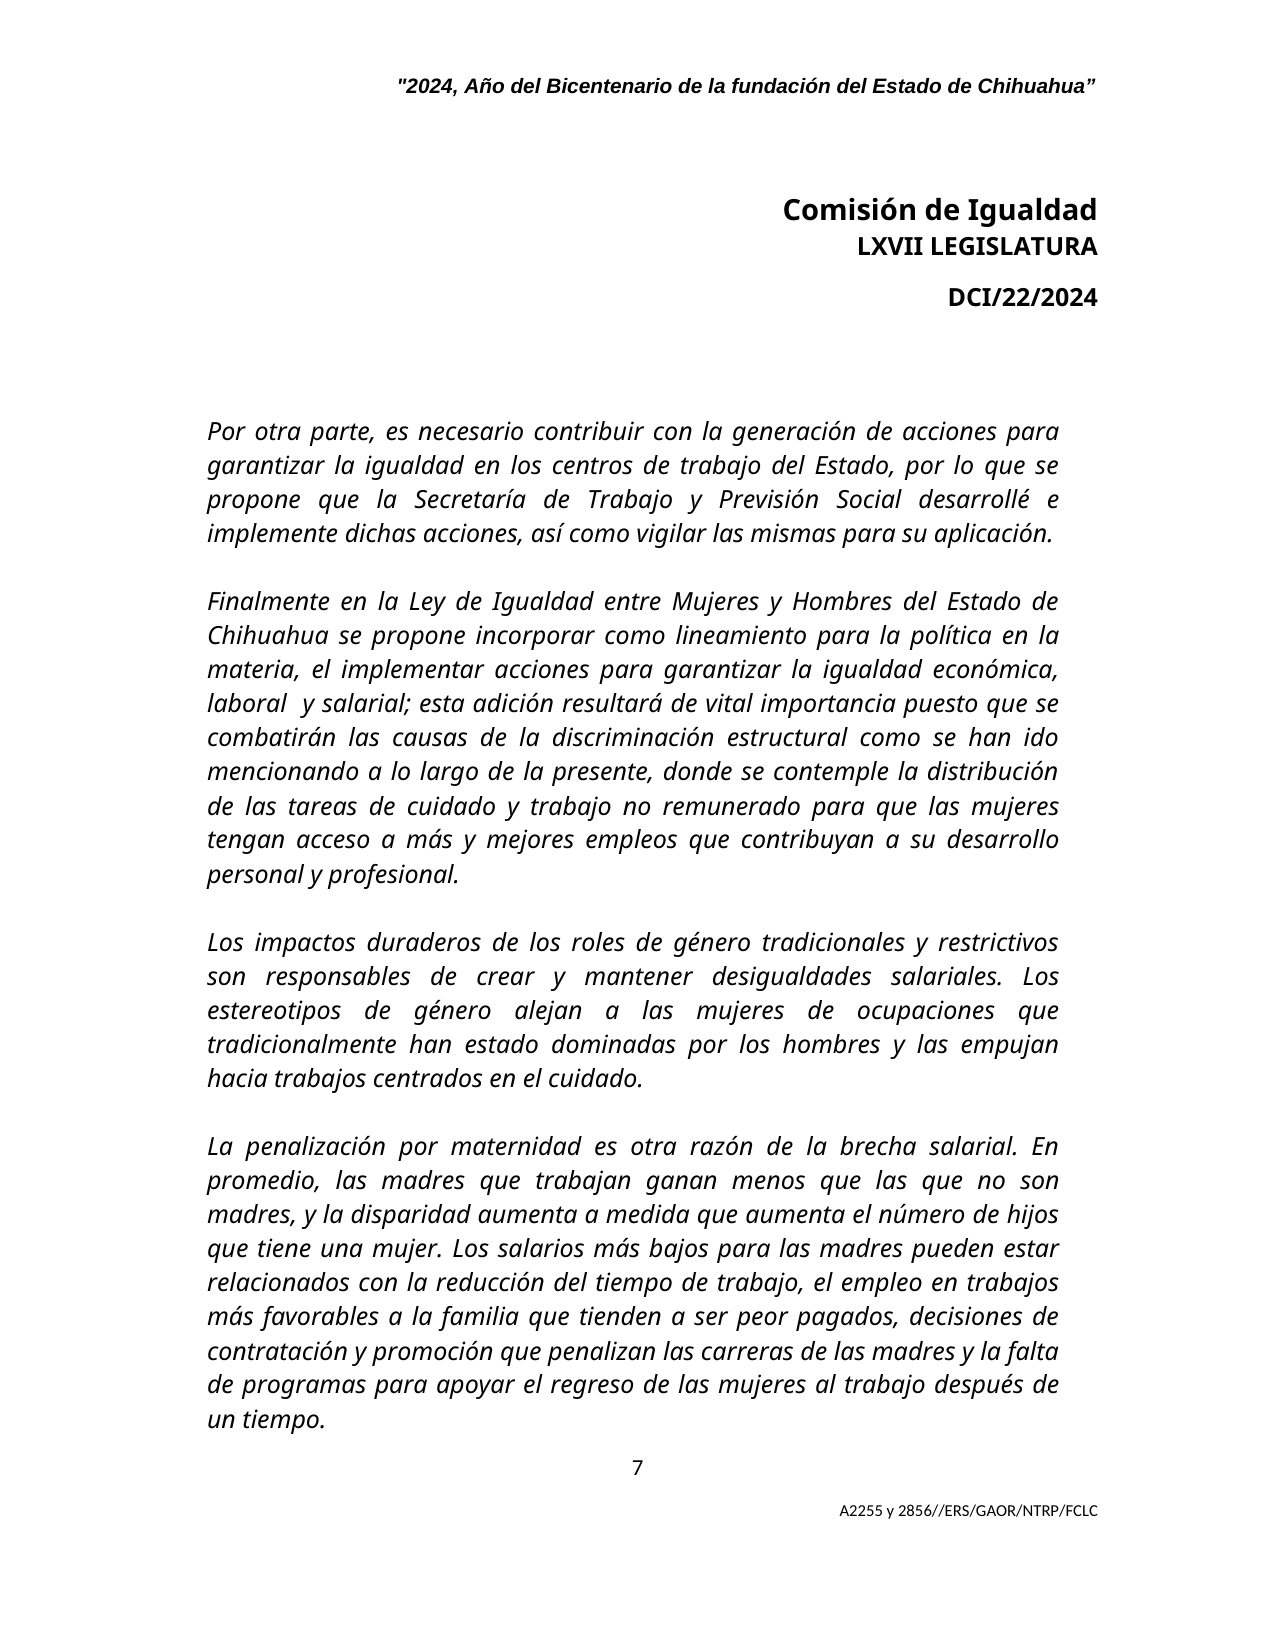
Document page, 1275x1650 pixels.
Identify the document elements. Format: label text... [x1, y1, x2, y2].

text Por otra parte, es necesario contribuir con la generación de acciones para garantizar la igualdad en los centros de trabajo del Estado, por lo que se propone que la Secretaría de Trabajo y Previsión Social desarrollé e implemente dichas acciones, así como vigilar las mismas para su aplicación. [207, 413, 1063, 550]
text La penalización por maternidad es otra razón de la brecha salarial. En promedio, las madres que trabajan ganan menos que las que no son madres, y la disparidad aumenta a medida que aumenta el número de hijos que tiene una mujer. Los salarios más bajos para las madres pueden estar relacionados con la reducción del tiempo de trabajo, el empleo en trabajos más favorables a la familia que tienden a ser peor pagados, decisiones de contratación y promoción que penalizan las carreras de las madres y la falta de programas para apoyar el regreso de las mujeres al trabajo después de un tiempo. [207, 1129, 1063, 1435]
text Finalmente en la Ley de Igualdad entre Mujeres y Hombres del Estado de Chihuahua se propone incorporar como lineamiento para la política en la materia, el implementar acciones para garantizar la igualdad económica, laboral y salarial; esta adición resultará de vital importancia puesto que se combatirán las causas de la discriminación estructural como se han ido mencionando a lo largo de la presente, donde se contemple la distribución de las tareas de cuidado y trabajo no remunerado para que las mujeres tengan acceso a más y mejores empleos que contribuyan a su desarrollo personal y profesional. [207, 584, 1063, 890]
text Los impactos duraderos de los roles de género tradicionales y restrictivos son responsables de crear y mantener desigualdades salariales. Los estereotipos de género alejan a las mujeres de ocupaciones que tradicionalmente han estado dominadas por los hombres y las empujan hacia trabajos centrados en el cuidado. [207, 924, 1063, 1095]
